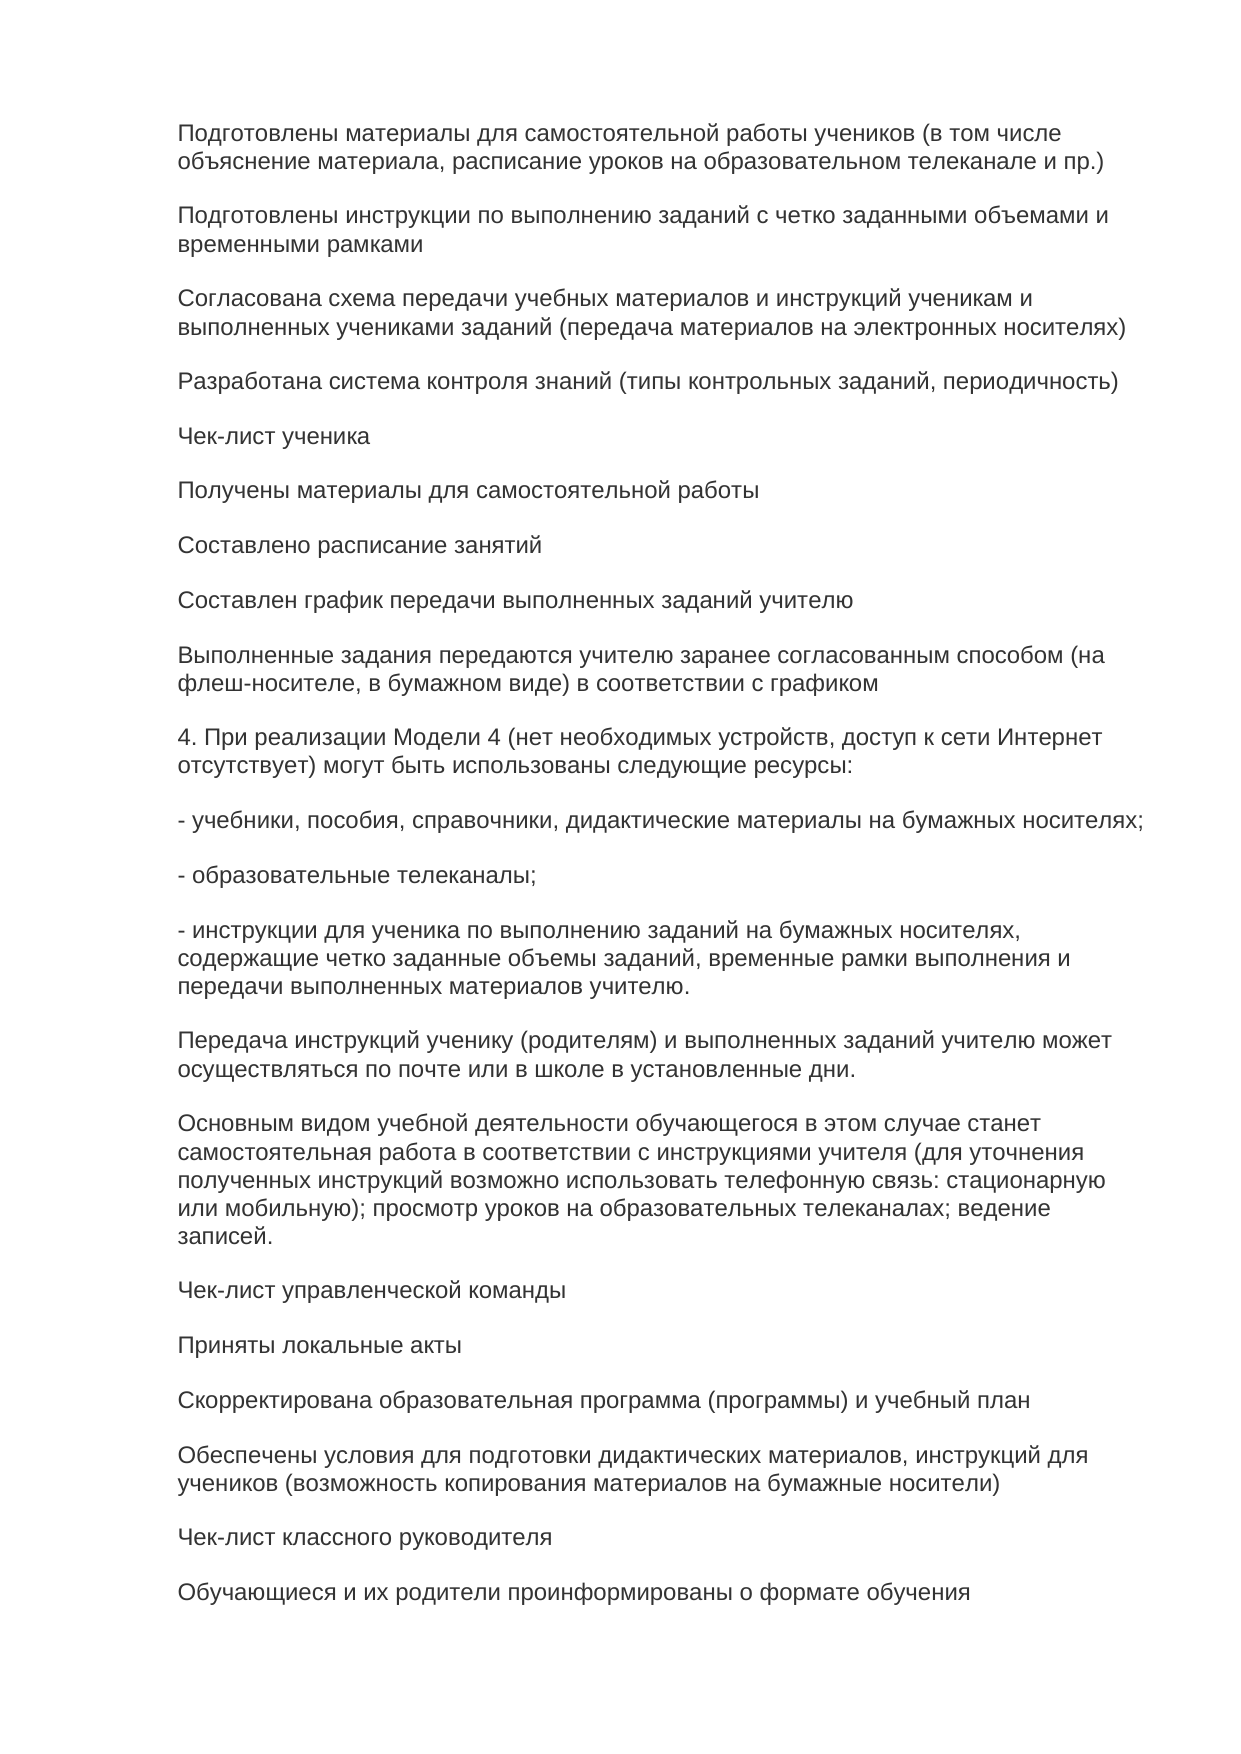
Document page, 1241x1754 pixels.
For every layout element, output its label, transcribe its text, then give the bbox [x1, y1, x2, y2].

text Основным видом учебной деятельности обучающегося в этом случае станет самостоятельная работа в соответствии с инструкциями учителя (для уточнения полученных инструкций возможно использовать телефонную связь: стационарную или мобильную); просмотр уроков на образовательных телеканалах; ведение записей. [177, 1109, 1152, 1249]
text - образовательные телеканалы; [177, 860, 1152, 888]
text Разработана система контроля знаний (типы контрольных заданий, периодичность) [177, 367, 1152, 395]
text Чек-лист управленческой команды [177, 1276, 1152, 1304]
text 4. При реализации Модели 4 (нет необходимых устройств, доступ к сети Интернет отсутствует) могут быть использованы следующие ресурсы: [177, 723, 1152, 779]
text Обучающиеся и их родители проинформированы о формате обучения [177, 1577, 1152, 1606]
text Чек-лист классного руководителя [177, 1523, 1152, 1551]
text Передача инструкций ученику (родителям) и выполненных заданий учителю может осуществляться по почте или в школе в установленные дни. [177, 1026, 1152, 1082]
text Приняты локальные акты [177, 1331, 1152, 1359]
text Чек-лист ученика [177, 421, 1152, 449]
text Выполненные задания передаются учителю заранее согласованным способом (на флеш-носителе, в бумажном виде) в соответствии с графиком [177, 640, 1152, 696]
text Составлено расписание занятий [177, 531, 1152, 559]
text Скорректирована образовательная программа (программы) и учебный план [177, 1385, 1152, 1413]
text Согласована схема передачи учебных материалов и инструкций ученикам и выполненных учениками заданий (передача материалов на электронных носителях) [177, 284, 1152, 340]
text Обеспечены условия для подготовки дидактических материалов, инструкций для учеников (возможность копирования материалов на бумажные носители) [177, 1440, 1152, 1496]
text - учебники, пособия, справочники, дидактические материалы на бумажных носителях; [177, 806, 1152, 834]
text Подготовлены инструкции по выполнению заданий с четко заданными объемами и временными рамками [177, 201, 1152, 257]
text - инструкции для ученика по выполнению заданий на бумажных носителях, содержащие четко заданные объемы заданий, временные рамки выполнения и передачи выполненных материалов учителю. [177, 915, 1152, 999]
text Получены материалы для самостоятельной работы [177, 476, 1152, 504]
text Составлен график передачи выполненных заданий учителю [177, 585, 1152, 613]
text Подготовлены материалы для самостоятельной работы учеников (в том числе объяснение материала, расписание уроков на образовательном телеканале и пр.) [177, 118, 1152, 174]
